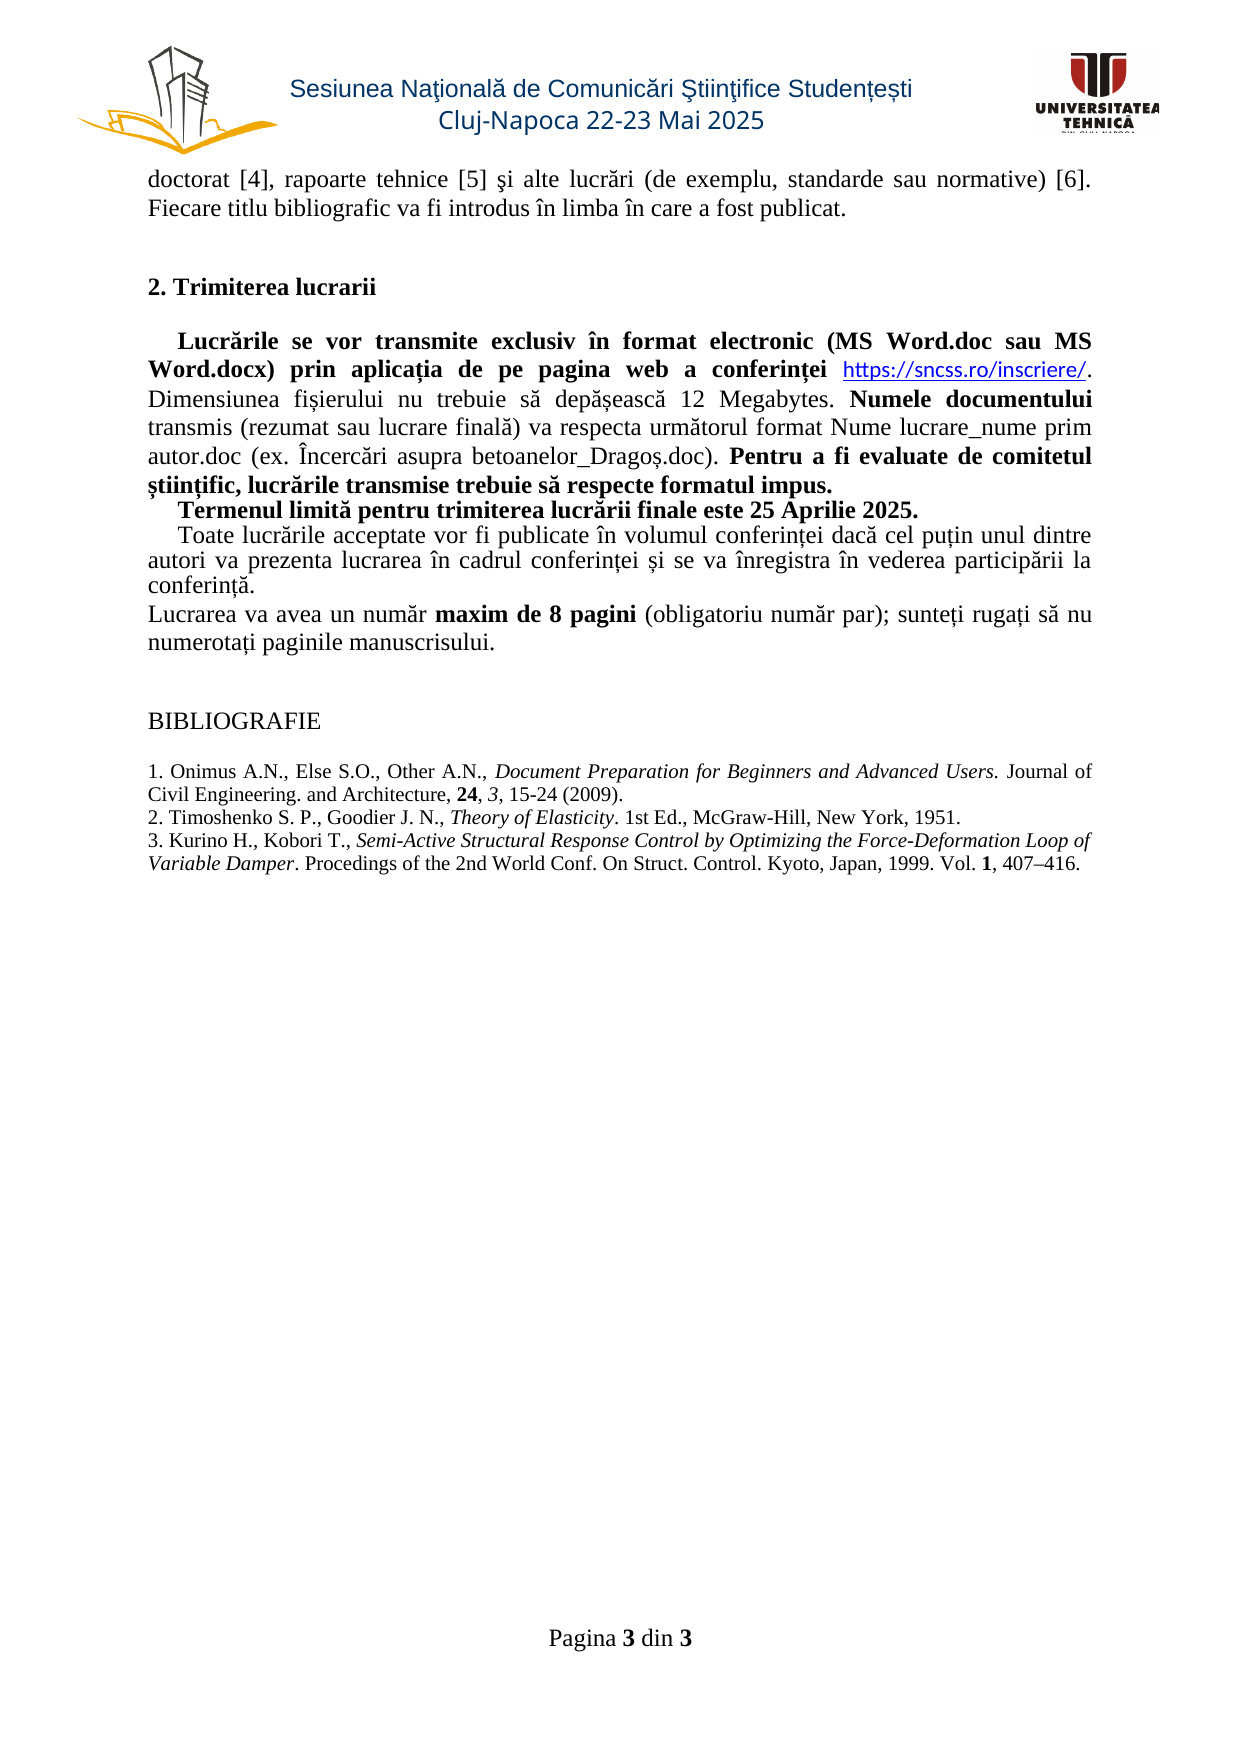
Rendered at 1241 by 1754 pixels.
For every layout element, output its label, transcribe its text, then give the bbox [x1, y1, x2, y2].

text Bibliografie [148, 706, 1093, 735]
text 2. Trimiterea lucrarii [148, 272, 1093, 301]
text Lucrările se vor transmite exclusiv în format electronic (MS Word.doc sau MS Word.docx) prin aplicația de pe pagina web a conferinței https://sncss.ro/inscriere/. Dimensiunea fișierului nu trebuie să depășească 12 Megabytes. Numele documentului transmis (rezumat sau lucrare finală) va respecta următorul format Nume lucrare_nume prim autor.doc (ex. Încercări asupra betoanelor_Dragoș.doc). Pentru a fi evaluate de comitetul științific, lucrările transmise trebuie să respecte formatul impus. [148, 326, 1093, 499]
text Termenul limită pentru trimiterea lucrării finale este 25 Aprilie 2025. [148, 499, 1093, 524]
text 3. Kurino H., Kobori T., Semi-Active Structural Response Control by Optimizing the Force-Deformation Loop of Variable Damper. Procedings of the 2nd World Conf. On Struct. Control. Kyoto, Japan, 1999. Vol. 1, 407–416. [148, 829, 1093, 874]
picture [1034, 51, 1159, 133]
picture [71, 36, 282, 159]
text 2. Timoshenko S. P., Goodier J. N., Theory of Elasticity. 1st Ed., McGraw-Hill, New York, 1951. [148, 806, 1093, 829]
text Lucrarea va avea un număr maxim de 8 pagini (obligatoriu număr par); sunteți rugați să nu numerotați paginile manuscrisului. [148, 599, 1093, 656]
text Toate lucrările acceptate vor fi publicate în volumul conferinței dacă cel puțin unul dintre autori va prezenta lucrarea în cadrul conferinței și se va înregistra în vederea participării la conferință. [148, 524, 1093, 599]
text 1. Onimus A.N., Else S.O., Other A.N., Document Preparation for Beginners and Advanced Users. Journal of Civil Engineering. and Architecture, 24, 3, 15-24 (2009). [148, 760, 1093, 806]
